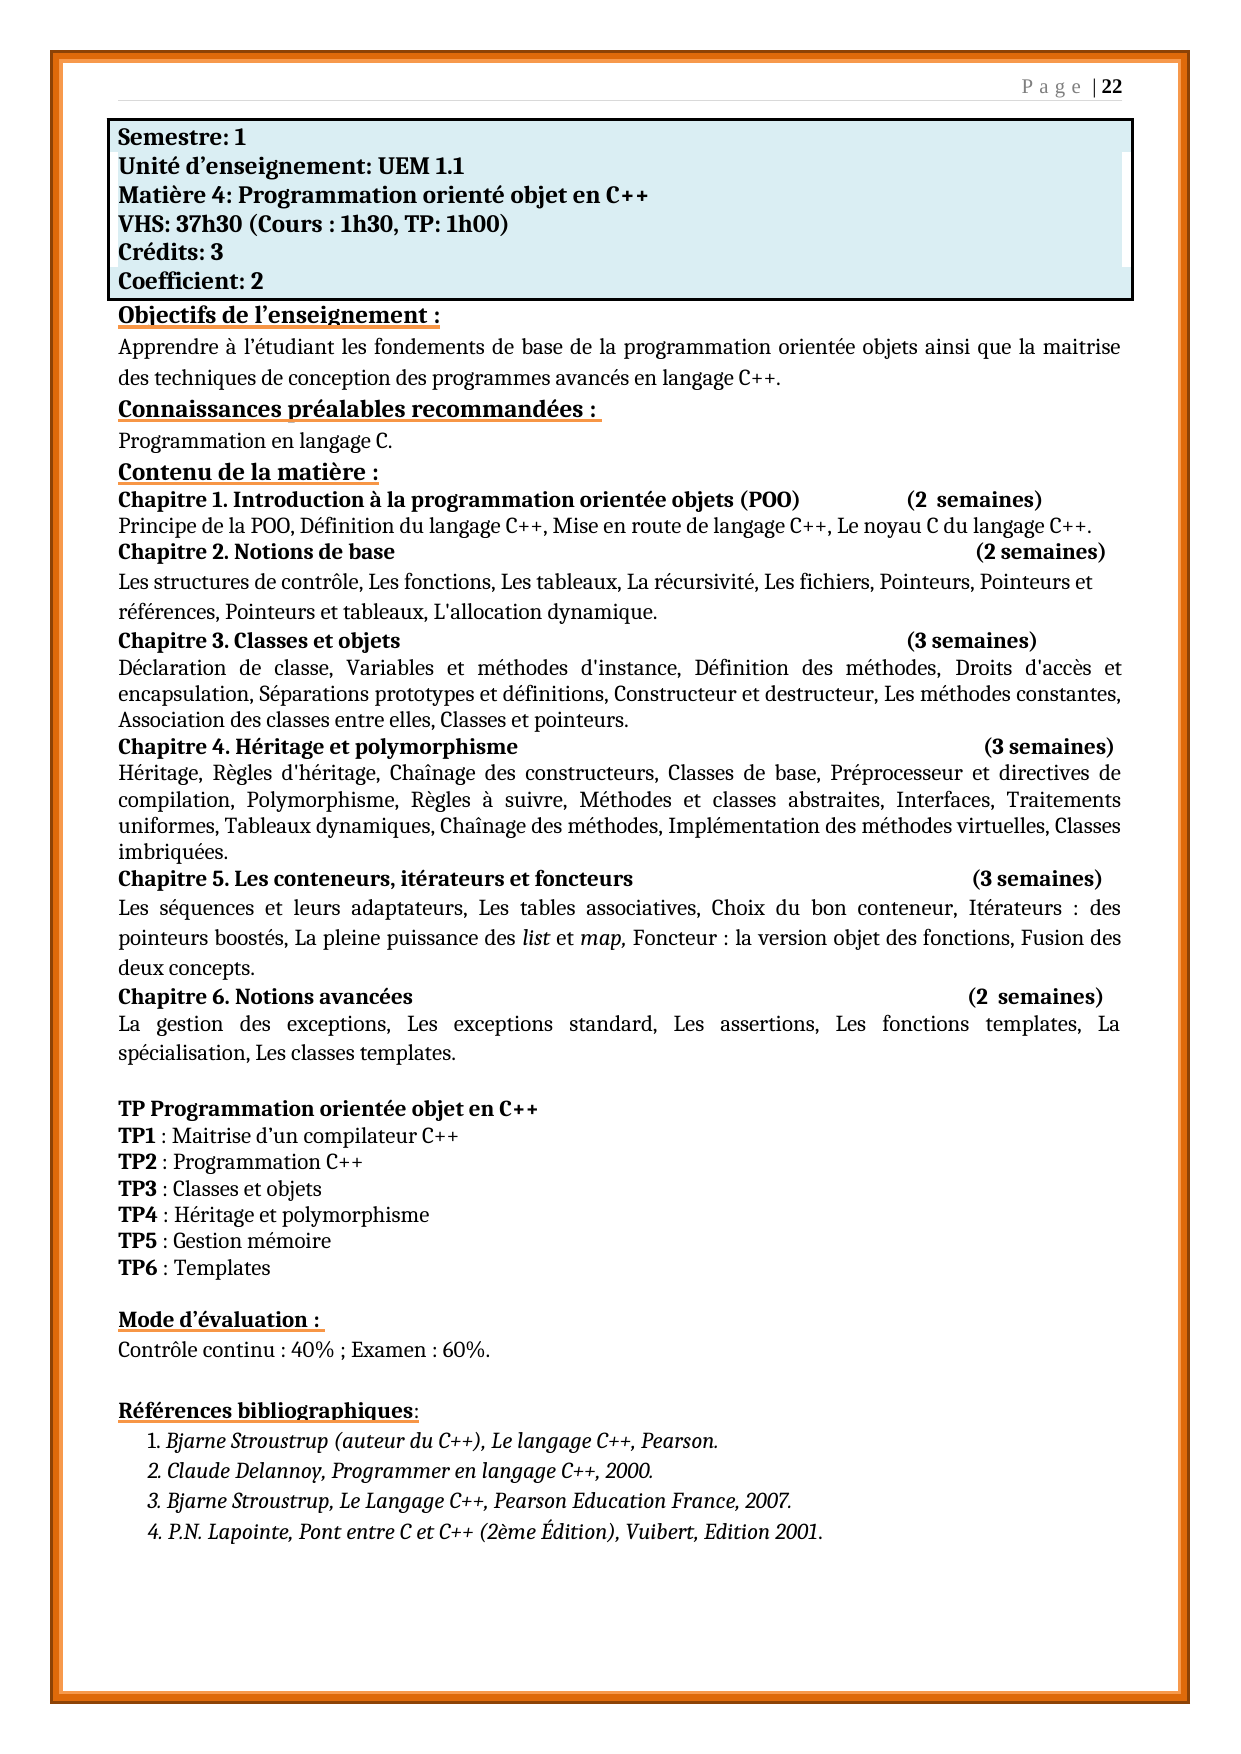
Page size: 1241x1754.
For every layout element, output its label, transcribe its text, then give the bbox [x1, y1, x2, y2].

text TP1 : Maitrise d’un compilateur C++ [118, 1123, 1122, 1149]
text Déclaration de classe, Variables et méthodes d'instance, Définition des méthodes, Droits d'accès et encapsulation, Séparations prototypes et définitions, Constructeur et destructeur, Les méthodes constantes, Association des classes entre elles, Classes et pointeurs. [118, 654, 1122, 734]
text Principe de la POO, Définition du langage C++, Mise en route de langage C++, Le noyau C du langage C++. [118, 513, 1122, 539]
text 3. Bjarne Stroustrup, Le Langage C++, Pearson Education France, 2007. [147, 1488, 1122, 1515]
text Les structures de contrôle, Les fonctions, Les tableaux, La récursivité, Les fichiers, Pointeurs, Pointeurs et références, Pointeurs et tableaux, L'allocation dynamique. [118, 569, 1122, 625]
text Contenu de la matière : [118, 458, 1122, 486]
text TP6 : Templates [118, 1254, 1122, 1281]
text Les séquences et leurs adaptateurs, Les tables associatives, Choix du bon conteneur, Itérateurs : des pointeurs boostés, La pleine puissance des list et map, Foncteur : la version objet des fonctions, Fusion des deux concepts. [118, 895, 1122, 981]
text Références bibliographiques: [118, 1398, 1122, 1424]
text Chapitre 4. Héritage et polymorphisme (3 semaines) [118, 734, 1122, 760]
text Unité d’enseignement: UEM 1.1 [118, 152, 1122, 181]
text 2. Claude Delannoy, Programmer en langage C++, 2000. [147, 1458, 1122, 1484]
text TP5 : Gestion mémoire [118, 1228, 1122, 1254]
text La gestion des exceptions, Les exceptions standard, Les assertions, Les fonctions templates, La spécialisation, Les classes templates. [118, 1011, 1122, 1067]
text 4. P.N. Lapointe, Pont entre C et C++ (2ème Édition), Vuibert, Edition 2001. [147, 1518, 1122, 1545]
text TP2 : Programmation C++ [118, 1149, 1122, 1175]
text Chapitre 5. Les conteneurs, itérateurs et foncteurs (3 semaines) [118, 865, 1122, 892]
text Matière 4: Programmation orienté objet en C++ [118, 181, 1122, 209]
text TP4 : Héritage et polymorphisme [118, 1202, 1122, 1228]
text Chapitre 2. Notions de base (2 semaines) [118, 539, 1122, 566]
text Chapitre 1. Introduction à la programmation orientée objets (POO) (2 semaines) [118, 486, 1122, 513]
text 1. Bjarne Stroustrup (auteur du C++), Le langage C++, Pearson. [147, 1428, 1122, 1454]
text Apprendre à l’étudiant les fondements de base de la programmation orientée objets ainsi que la maitrise des techniques de conception des programmes avancés en langage C++. [118, 334, 1122, 391]
text Programmation en langage C. [118, 427, 1122, 454]
text Semestre: 1 [110, 121, 1131, 152]
text Chapitre 3. Classes et objets (3 semaines) [118, 628, 1122, 654]
text VHS: 37h30 (Cours : 1h30, TP: 1h00) [118, 209, 1122, 238]
text Héritage, Règles d'héritage, Chaînage des constructeurs, Classes de base, Préprocesseur et directives de compilation, Polymorphisme, Règles à suivre, Méthodes et classes abstraites, Interfaces, Traitements uniformes, Tableaux dynamiques, Chaînage des méthodes, Implémentation des méthodes virtuelles, Classes imbriquées. [118, 760, 1122, 865]
text Connaissances préalables recommandées : [118, 394, 1122, 423]
text Mode d’évaluation : [118, 1307, 1122, 1333]
text Chapitre 6. Notions avancées (2 semaines) [118, 984, 1122, 1011]
list TP Programmation orientée objet en C++ [118, 1096, 1122, 1123]
text Coefficient: 2 [110, 262, 1131, 298]
text TP3 : Classes et objets [118, 1175, 1122, 1202]
text Crédits: 3 [118, 238, 1122, 262]
text Objectifs de l’enseignement : [118, 301, 1122, 330]
text Contrôle continu : 40% ; Examen : 60%. [118, 1337, 1122, 1364]
